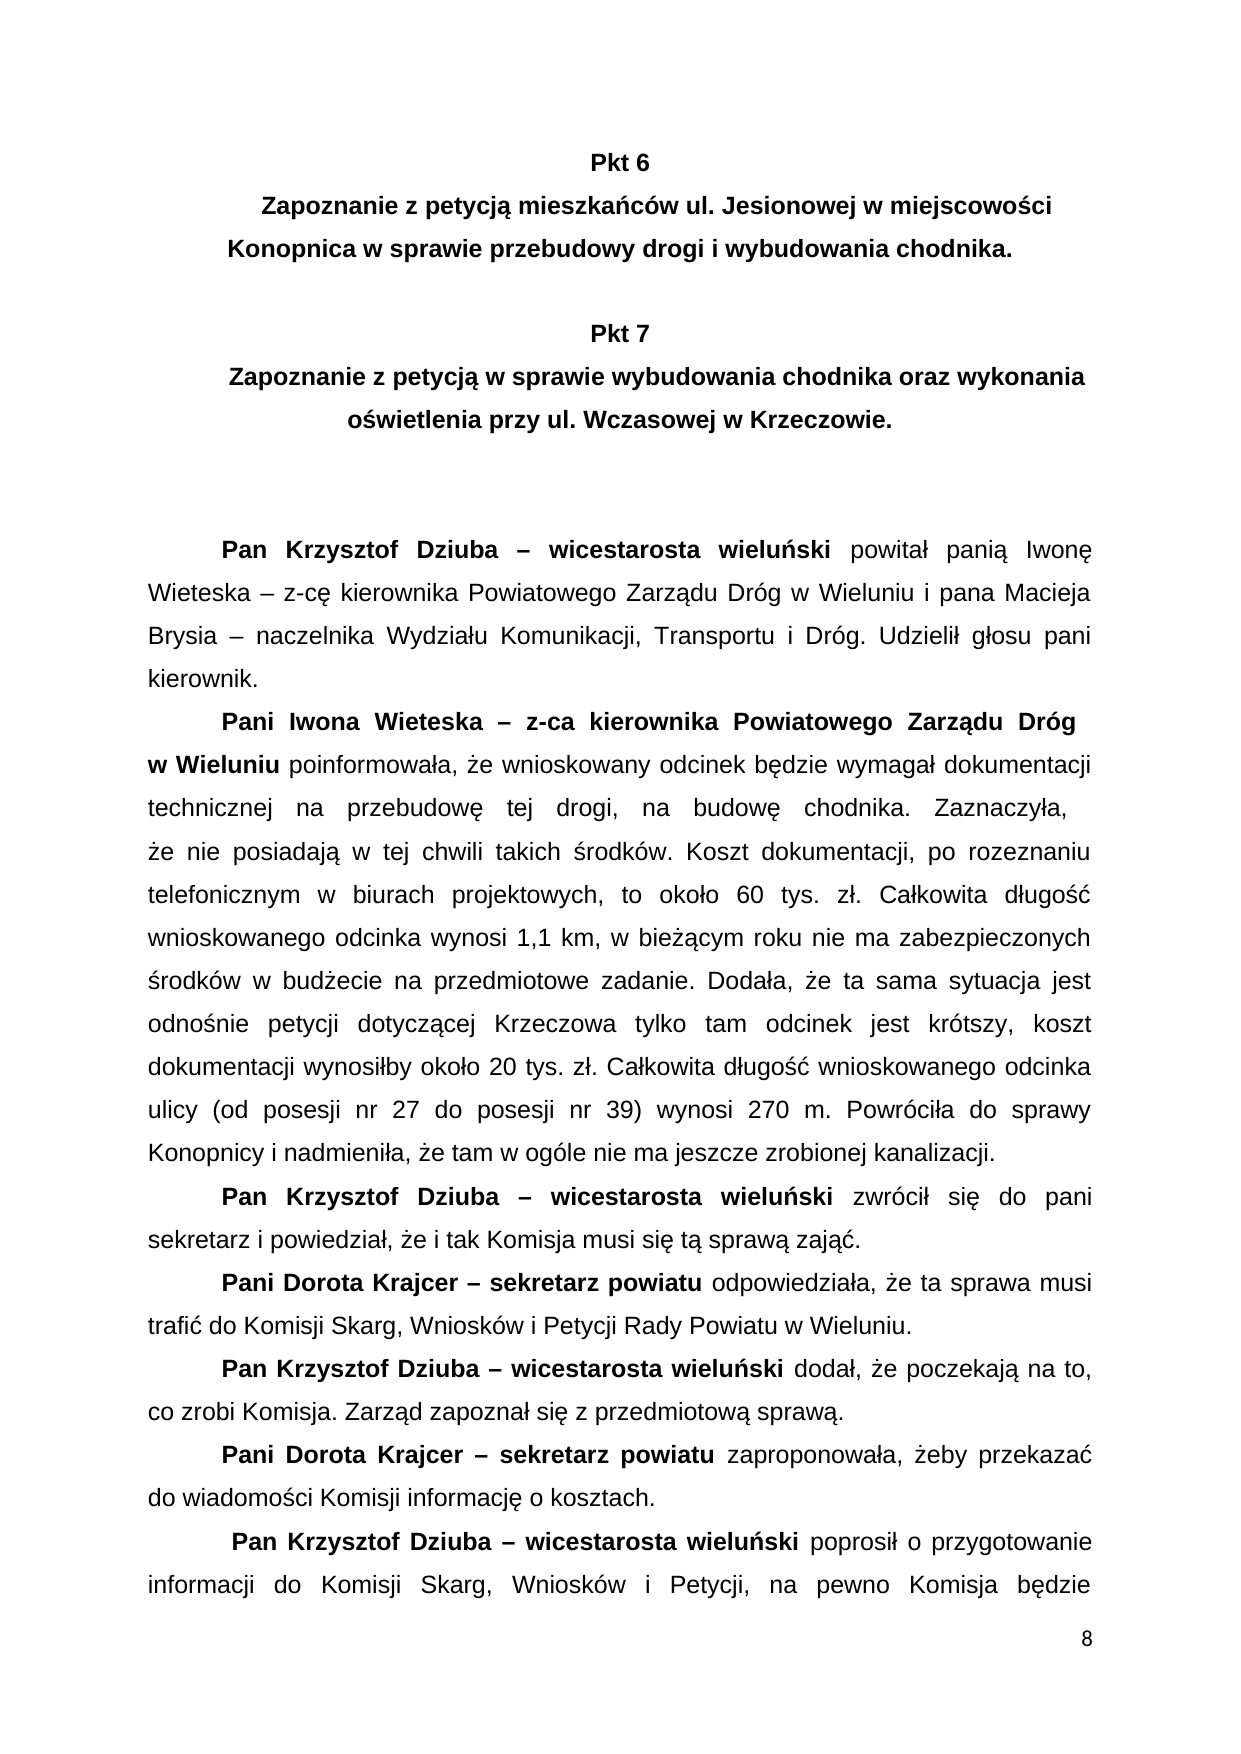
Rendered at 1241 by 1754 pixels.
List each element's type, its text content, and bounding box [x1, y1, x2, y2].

text Pani Dorota Krajcer – sekretarz powiatu zaproponowała, żeby przekazać do wiadomości Komisji informację o kosztach. [148, 1440, 1093, 1512]
text Pani Iwona Wieteska – z-ca kierownika Powiatowego Zarządu Dróg w Wieluniu poinformowała, że wnioskowany odcinek będzie wymagał dokumentacji technicznej na przebudowę tej drogi, na budowę chodnika. Zaznaczyła, że nie posiadają w tej chwili takich środków. Koszt dokumentacji, po rozeznaniu telefonicznym w biurach projektowych, to około 60 tys. zł. Całkowita długość wnioskowanego odcinka wynosi 1,1 km, w bieżącym roku nie ma zabezpieczonych środków w budżecie na przedmiotowe zadanie. Dodała, że ta sama sytuacja jest odnośnie petycji dotyczącej Krzeczowa tylko tam odcinek jest krótszy, koszt dokumentacji wynosiłby około 20 tys. zł. Całkowita długość wnioskowanego odcinka ulicy (od posesji nr 27 do posesji nr 39) wynosi 270 m. Powróciła do sprawy Konopnicy i nadmieniła, że tam w ogóle nie ma jeszcze zrobionej kanalizacji. [148, 707, 1093, 1167]
text Pan Krzysztof Dziuba – wicestarosta wieluński zwrócił się do pani sekretarz i powiedział, że i tak Komisja musi się tą sprawą zająć. [148, 1181, 1093, 1253]
text Zapoznanie z petycją w sprawie wybudowania chodnika oraz wykonania oświetlenia przy ul. Wczasowej w Krzeczowie. [148, 362, 1093, 434]
text Pani Dorota Krajcer – sekretarz powiatu odpowiedziała, że ta sprawa musi trafić do Komisji Skarg, Wniosków i Petycji Rady Powiatu w Wieluniu. [148, 1268, 1093, 1339]
text Pkt 6 [590, 148, 1093, 176]
text Zapoznanie z petycją mieszkańców ul. Jesionowej w miejscowości Konopnica w sprawie przebudowy drogi i wybudowania chodnika. [148, 191, 1093, 263]
text Pan Krzysztof Dziuba – wicestarosta wieluński dodał, że poczekają na to, co zrobi Komisja. Zarząd zapoznał się z przedmiotową sprawą. [148, 1354, 1093, 1426]
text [148, 1526, 1093, 1598]
text Pkt 7 [148, 319, 1093, 348]
text Pan Krzysztof Dziuba – wicestarosta wieluński powitał panią Iwonę Wieteska – z-cę kierownika Powiatowego Zarządu Dróg w Wieluniu i pana Macieja Brysia – naczelnika Wydziału Komunikacji, Transportu i Dróg. Udzielił głosu pani kierownik. [148, 534, 1093, 693]
